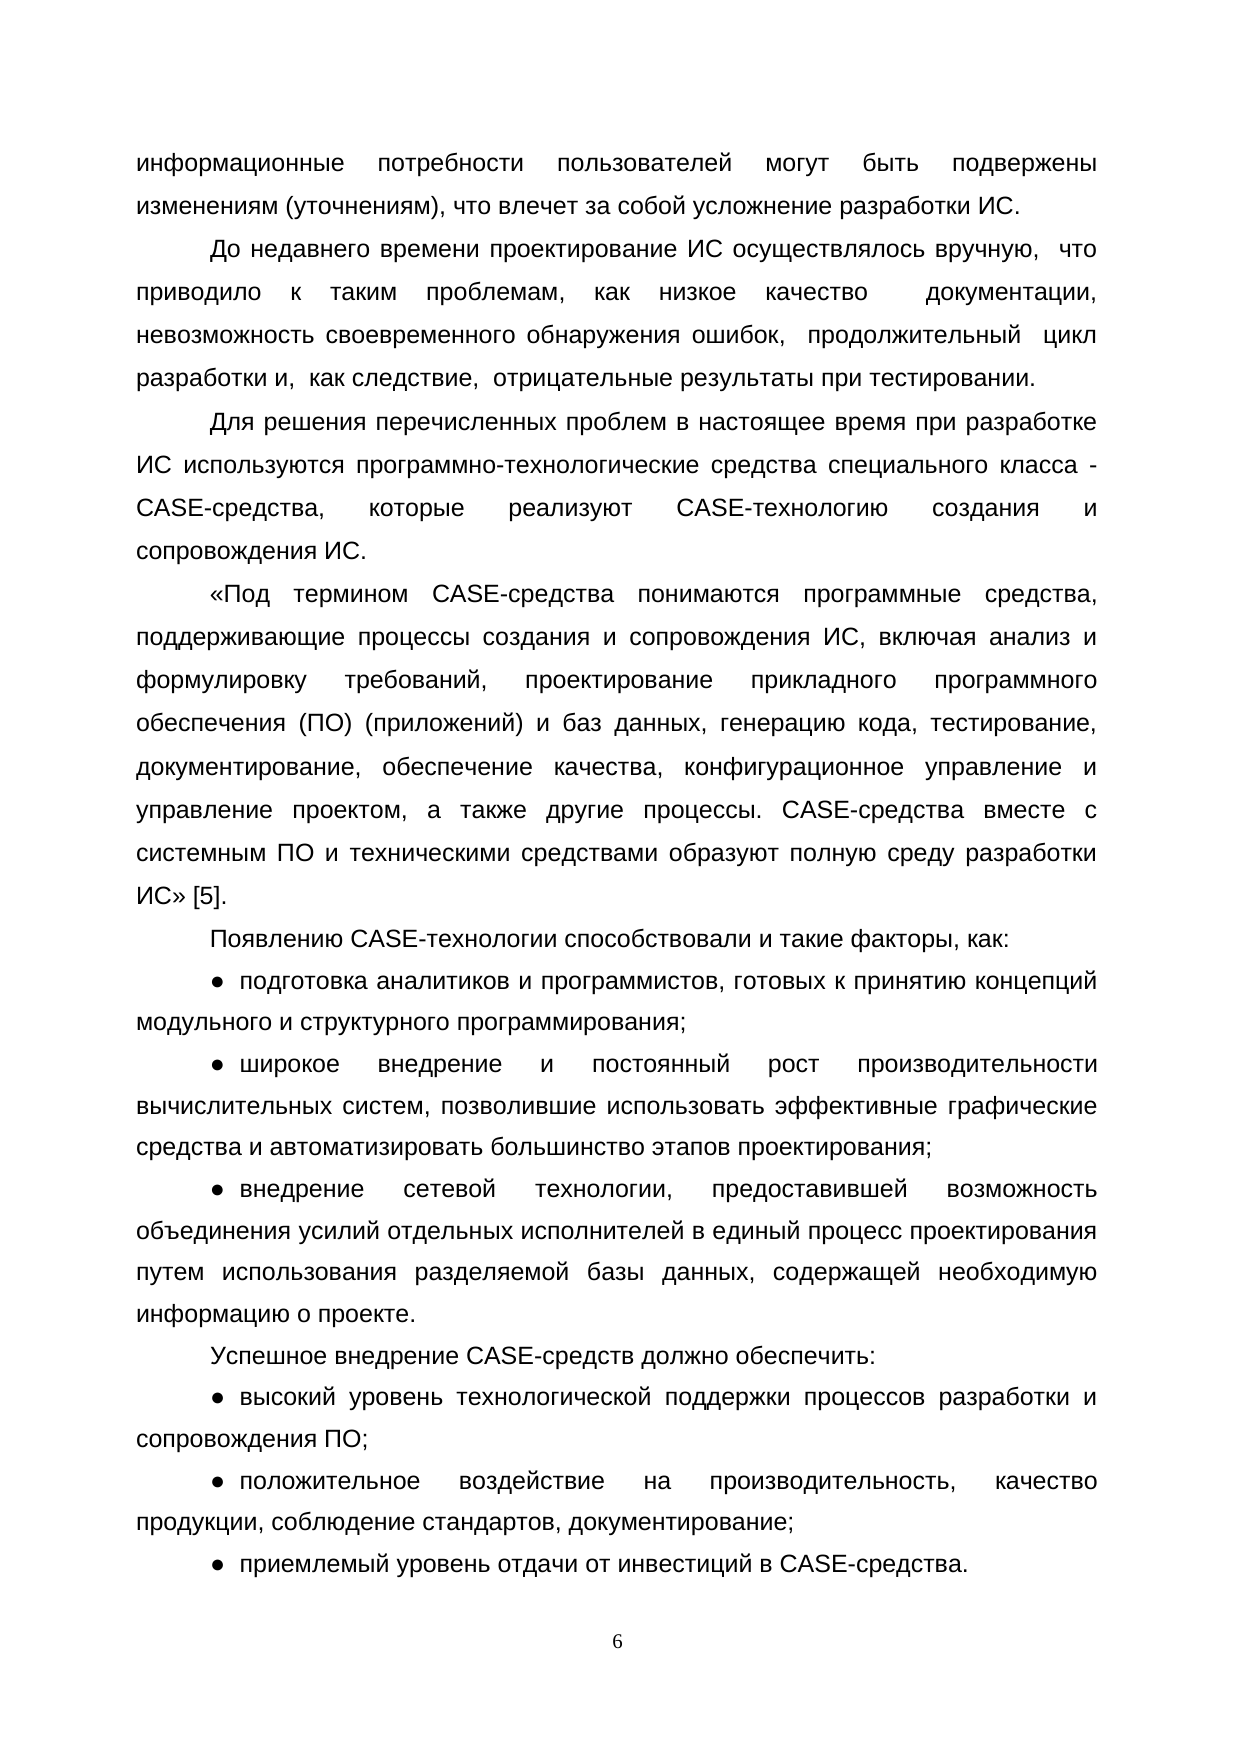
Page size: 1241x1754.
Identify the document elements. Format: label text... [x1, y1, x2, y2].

text ● приемлемый уровень отдачи от инвестиций в CASE-средства. [136, 1549, 1098, 1578]
text Для решения перечисленных проблем в настоящее время при разработке ИС используются программно-технологические средства специального класса - CASE-средства, которые реализуют CASE-технологию создания и сопровождения ИС. [136, 406, 1098, 564]
text ● высокий уровень технологической поддержки процессов разработки и сопровождения ПО; [136, 1382, 1098, 1453]
text «Под термином CASE-средства понимаются программные средства, поддерживающие процессы создания и сопровождения ИС, включая анализ и формулировку требований, проектирование прикладного программного обеспечения (ПО) (приложений) и баз данных, генерацию кода, тестирование, документирование, обеспечение качества, конфигурационное управление и управление проектом, а также другие процессы. CASE-средства вместе с системным ПО и техническими средствами образуют полную среду разработки ИС» [5]. [136, 579, 1098, 909]
text ● широкое внедрение и постоянный рост производительности вычислительных систем, позволившие использовать эффективные графические средства и автоматизировать большинство этапов проектирования; [136, 1049, 1098, 1161]
text ● положительное воздействие на производительность, качество продукции, соблюдение стандартов, документирование; [136, 1466, 1098, 1536]
text ● внедрение сетевой технологии, предоставившей возможность объединения усилий отдельных исполнителей в единый процесс проектирования путем использования разделяемой базы данных, содержащей необходимую информацию о проекте. [136, 1174, 1098, 1328]
text Успешное внедрение CASE-средств должно обеспечить: [136, 1341, 1098, 1369]
text Появлению CASE-технологии способствовали и такие факторы, как: [136, 924, 1098, 953]
text До недавнего времени проектирование ИС осуществлялось вручную, что приводило к таким проблемам, как низкое качество документации, невозможность своевременного обнаружения ошибок, продолжительный цикл разработки и, как следствие, отрицательные результаты при тестировании. [136, 234, 1098, 392]
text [136, 148, 1098, 219]
text ● подготовка аналитиков и программистов, готовых к принятию концепций модульного и структурного программирования; [136, 966, 1098, 1036]
